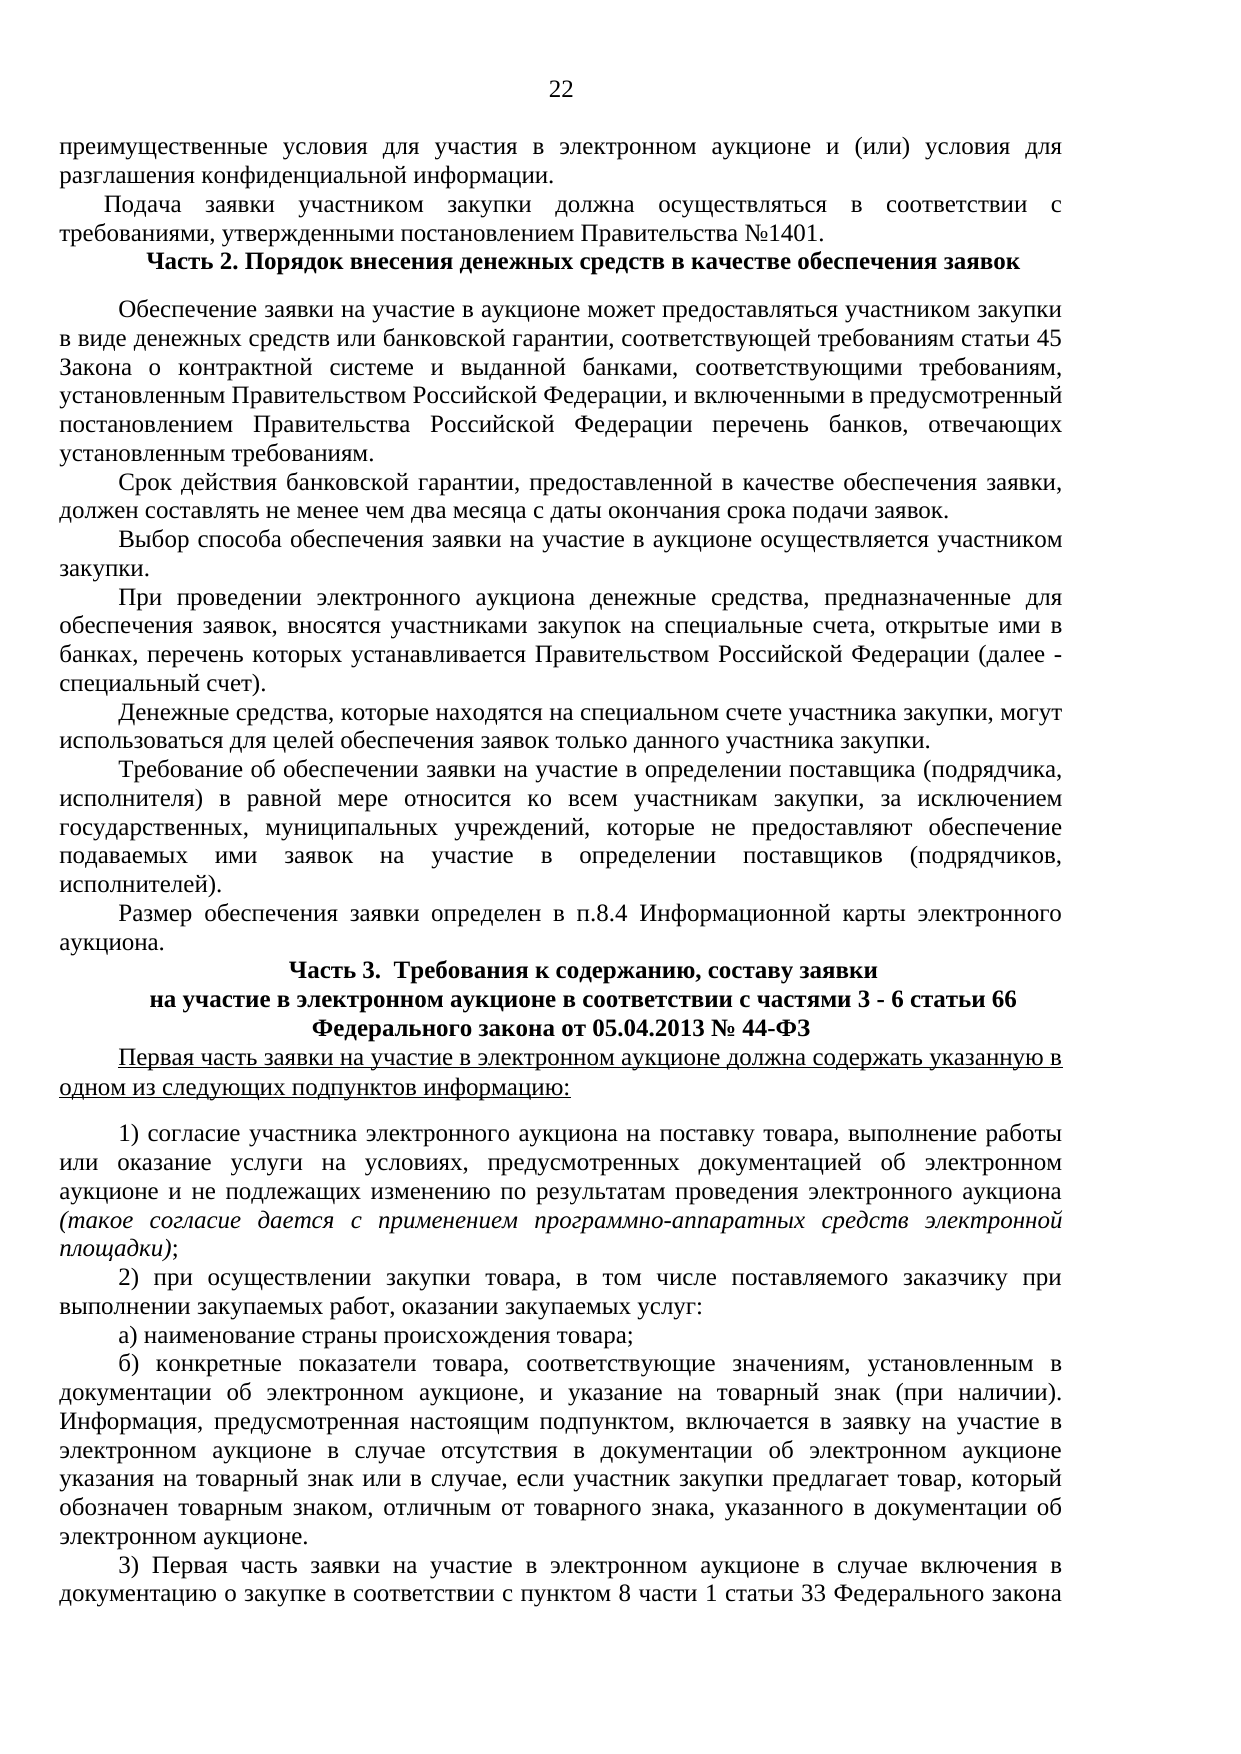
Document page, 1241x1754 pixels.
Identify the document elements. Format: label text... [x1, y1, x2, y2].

text 1) согласие участника электронного аукциона на поставку товара, выполнение работы или оказание услуги на условиях, предусмотренных документацией об электронном аукционе и не подлежащих изменению по результатам проведения электронного аукциона (такое согласие дается с применением программно-аппаратных средств электронной площадки); [59, 1118, 1063, 1262]
text Выбор способа обеспечения заявки на участие в аукционе осуществляется участником закупки. [59, 524, 1063, 582]
text Подача заявки участником закупки должна осуществляться в соответствии с требованиями, утвержденными постановлением Правительства №1401. [59, 189, 1063, 246]
text а) наименование страны происхождения товара; [59, 1320, 1063, 1348]
text на участие в электронном аукционе в соответствии с частями 3 - 6 статьи 66 Федерального закона от 05.04.2013 № 44-ФЗ [59, 984, 1063, 1042]
text Срок действия банковской гарантии, предоставленной в качестве обеспечения заявки, должен составлять не менее чем два месяца с даты окончания срока подачи заявок. [59, 467, 1063, 524]
text 2) при осуществлении закупки товара, в том числе поставляемого заказчику при выполнении закупаемых работ, оказании закупаемых услуг: [59, 1262, 1063, 1320]
text Часть 3. Требования к содержанию, составу заявки [59, 955, 1063, 984]
text б) конкретные показатели товара, соответствующие значениям, установленным в документации об электронном аукционе, и указание на товарный знак (при наличии). Информация, предусмотренная настоящим подпунктом, включается в заявку на участие в электронном аукционе в случае отсутствия в документации об электронном аукционе указания на товарный знак или в случае, если участник закупки предлагает товар, который обозначен товарным знаком, отличным от товарного знака, указанного в документации об электронном аукционе. [59, 1348, 1063, 1550]
text Обеспечение заявки на участие в аукционе может предоставляться участником закупки в виде денежных средств или банковской гарантии, соответствующей требованиям статьи 45 Закона о контрактной системе и выданной банками, соответствующими требованиям, установленным Правительством Российской Федерации, и включенными в предусмотренный постановлением Правительства Российской Федерации перечень банков, отвечающих установленным требованиям. [59, 294, 1063, 467]
text Денежные средства, которые находятся на специальном счете участника закупки, могут использоваться для целей обеспечения заявок только данного участника закупки. [59, 697, 1063, 754]
text Требование об обеспечении заявки на участие в определении поставщика (подрядчика, исполнителя) в равной мере относится ко всем участникам закупки, за исключением государственных, муниципальных учреждений, которые не предоставляют обеспечение подаваемых ими заявок на участие в определении поставщиков (подрядчиков, исполнителей). [59, 754, 1063, 898]
text При проведении электронного аукциона денежные средства, предназначенные для обеспечения заявок, вносятся участниками закупок на специальные счета, открытые ими в банках, перечень которых устанавливается Правительством Российской Федерации (далее - специальный счет). [59, 582, 1063, 697]
list Часть 2. Порядок внесения денежных средств в качестве обеспечения заявок [59, 246, 1063, 275]
text Первая часть заявки на участие в электронном аукционе должна содержать указанную в одном из следующих подпунктов информацию: [59, 1042, 1063, 1100]
text Размер обеспечения заявки определен в п.8.4 Информационной карты электронного аукциона. [59, 898, 1063, 955]
